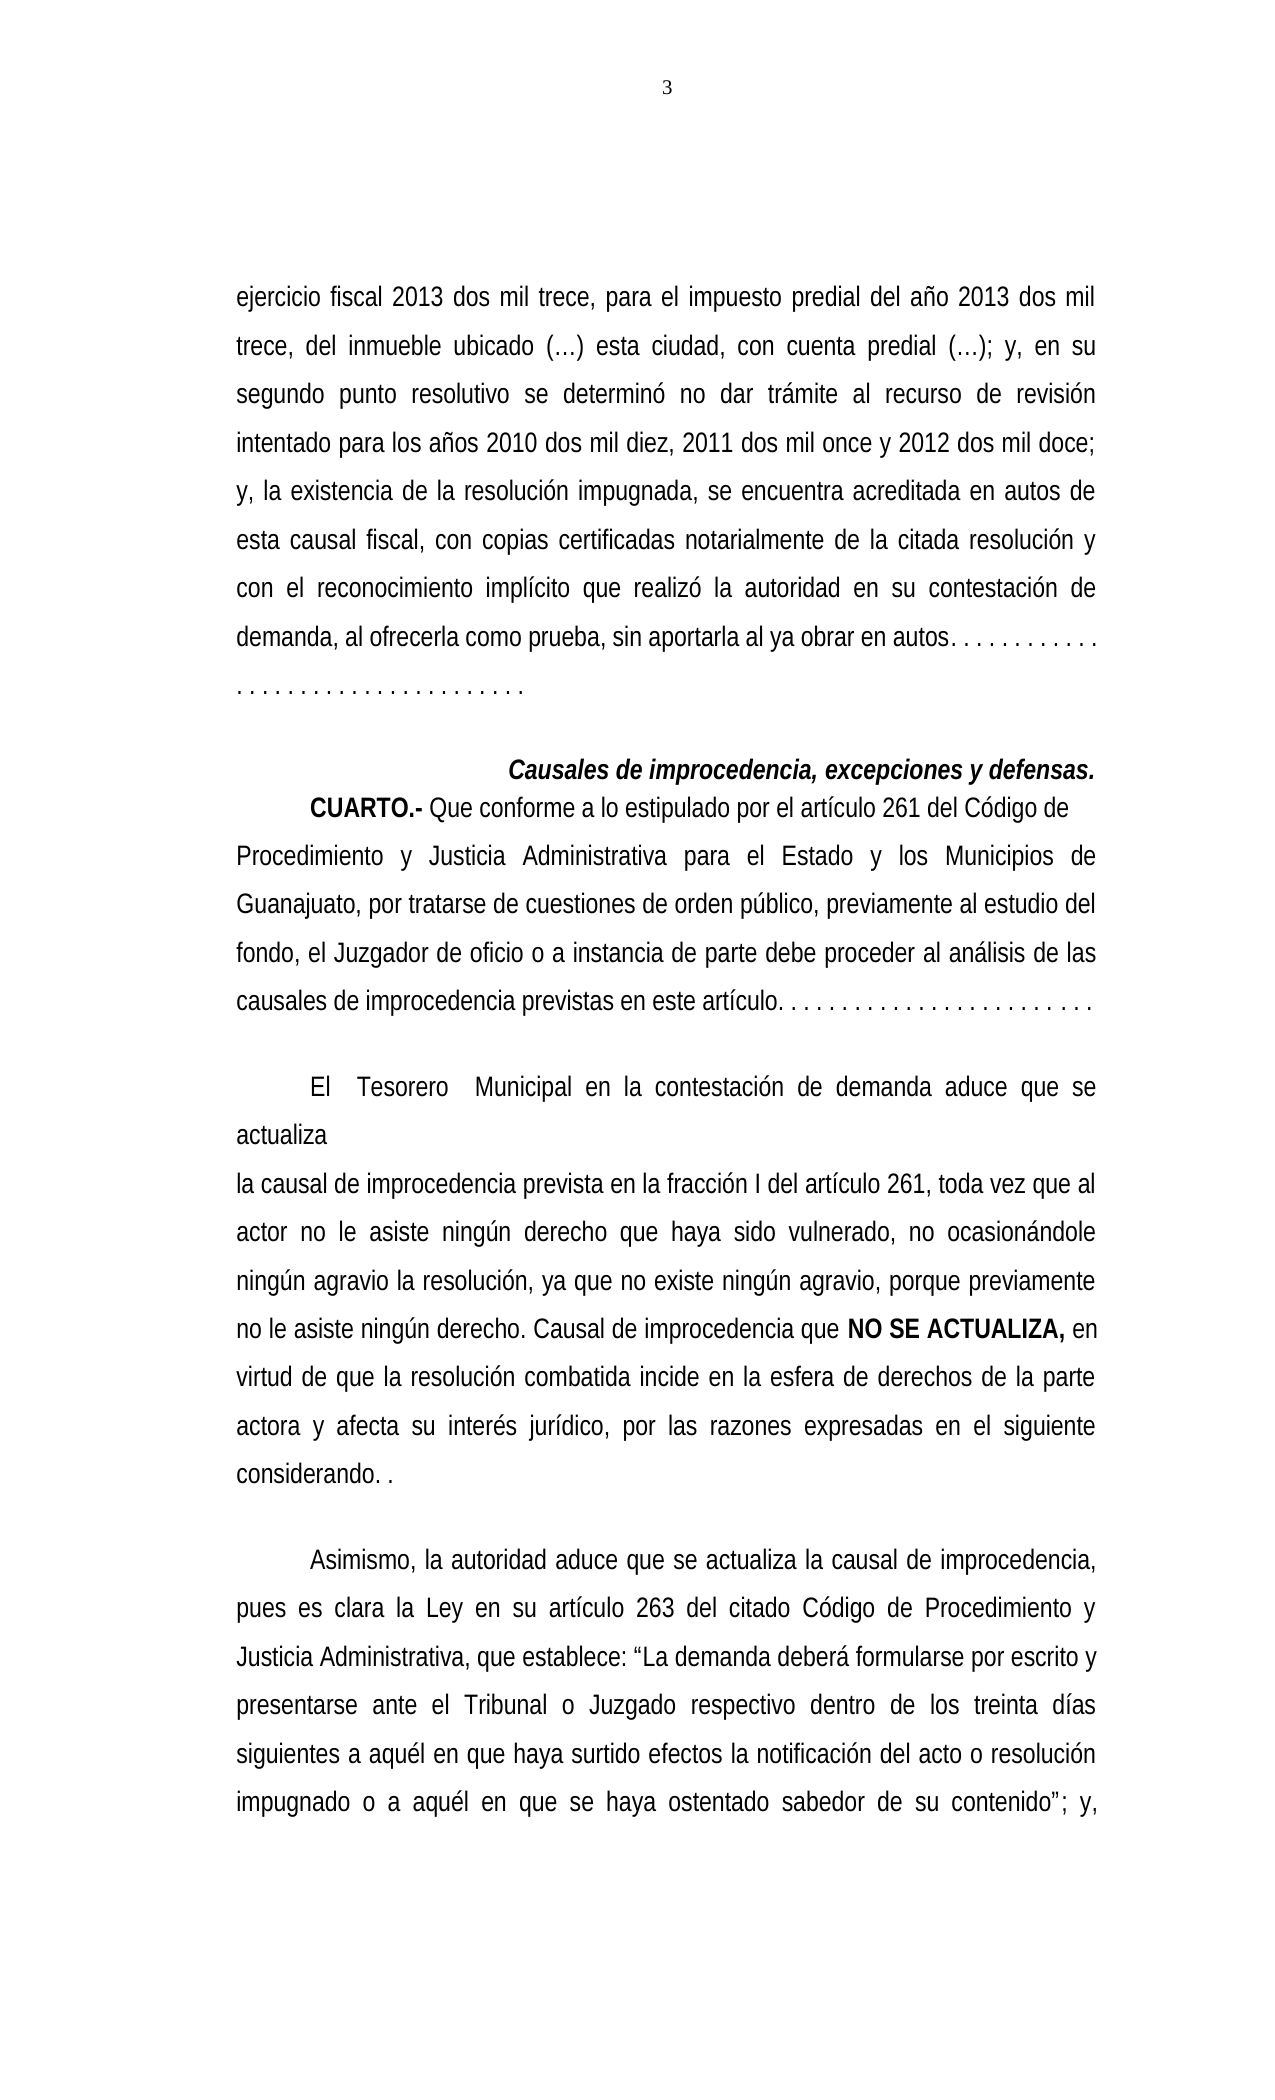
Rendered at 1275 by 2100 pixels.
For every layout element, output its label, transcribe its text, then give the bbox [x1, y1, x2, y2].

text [236, 1543, 1098, 1817]
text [236, 281, 1098, 700]
text Procedimiento y Justicia Administrativa para el Estado y los Municipios de Guanajuato, por tratarse de cuestiones de orden público, previamente al estudio del fondo, el Juzgador de oficio o a instancia de parte debe proceder al análisis de las causales de improcedencia previstas en este artículo. . . . . . . . . . . . . . . . . . . . . . . . . [236, 839, 1098, 1017]
text CUARTO.- Que conforme a lo estipulado por el artículo 261 del Código de [236, 791, 1098, 823]
text Causales de improcedencia, excepciones y defensas. [236, 753, 1098, 786]
text El Tesorero Municipal en la contestación de demanda aduce que se actualiza [236, 1070, 1098, 1151]
text la causal de improcedencia prevista en la fracción I del artículo 261, toda vez que al actor no le asiste ningún derecho que haya sido vulnerado, no ocasionándole ningún agravio la resolución, ya que no existe ningún agravio, porque previamente no le asiste ningún derecho. Causal de improcedencia que NO SE ACTUALIZA, en virtud de que la resolución combatida incide en la esfera de derechos de la parte actora y afecta su interés jurídico, por las razones expresadas en el siguiente considerando. . [236, 1167, 1098, 1490]
